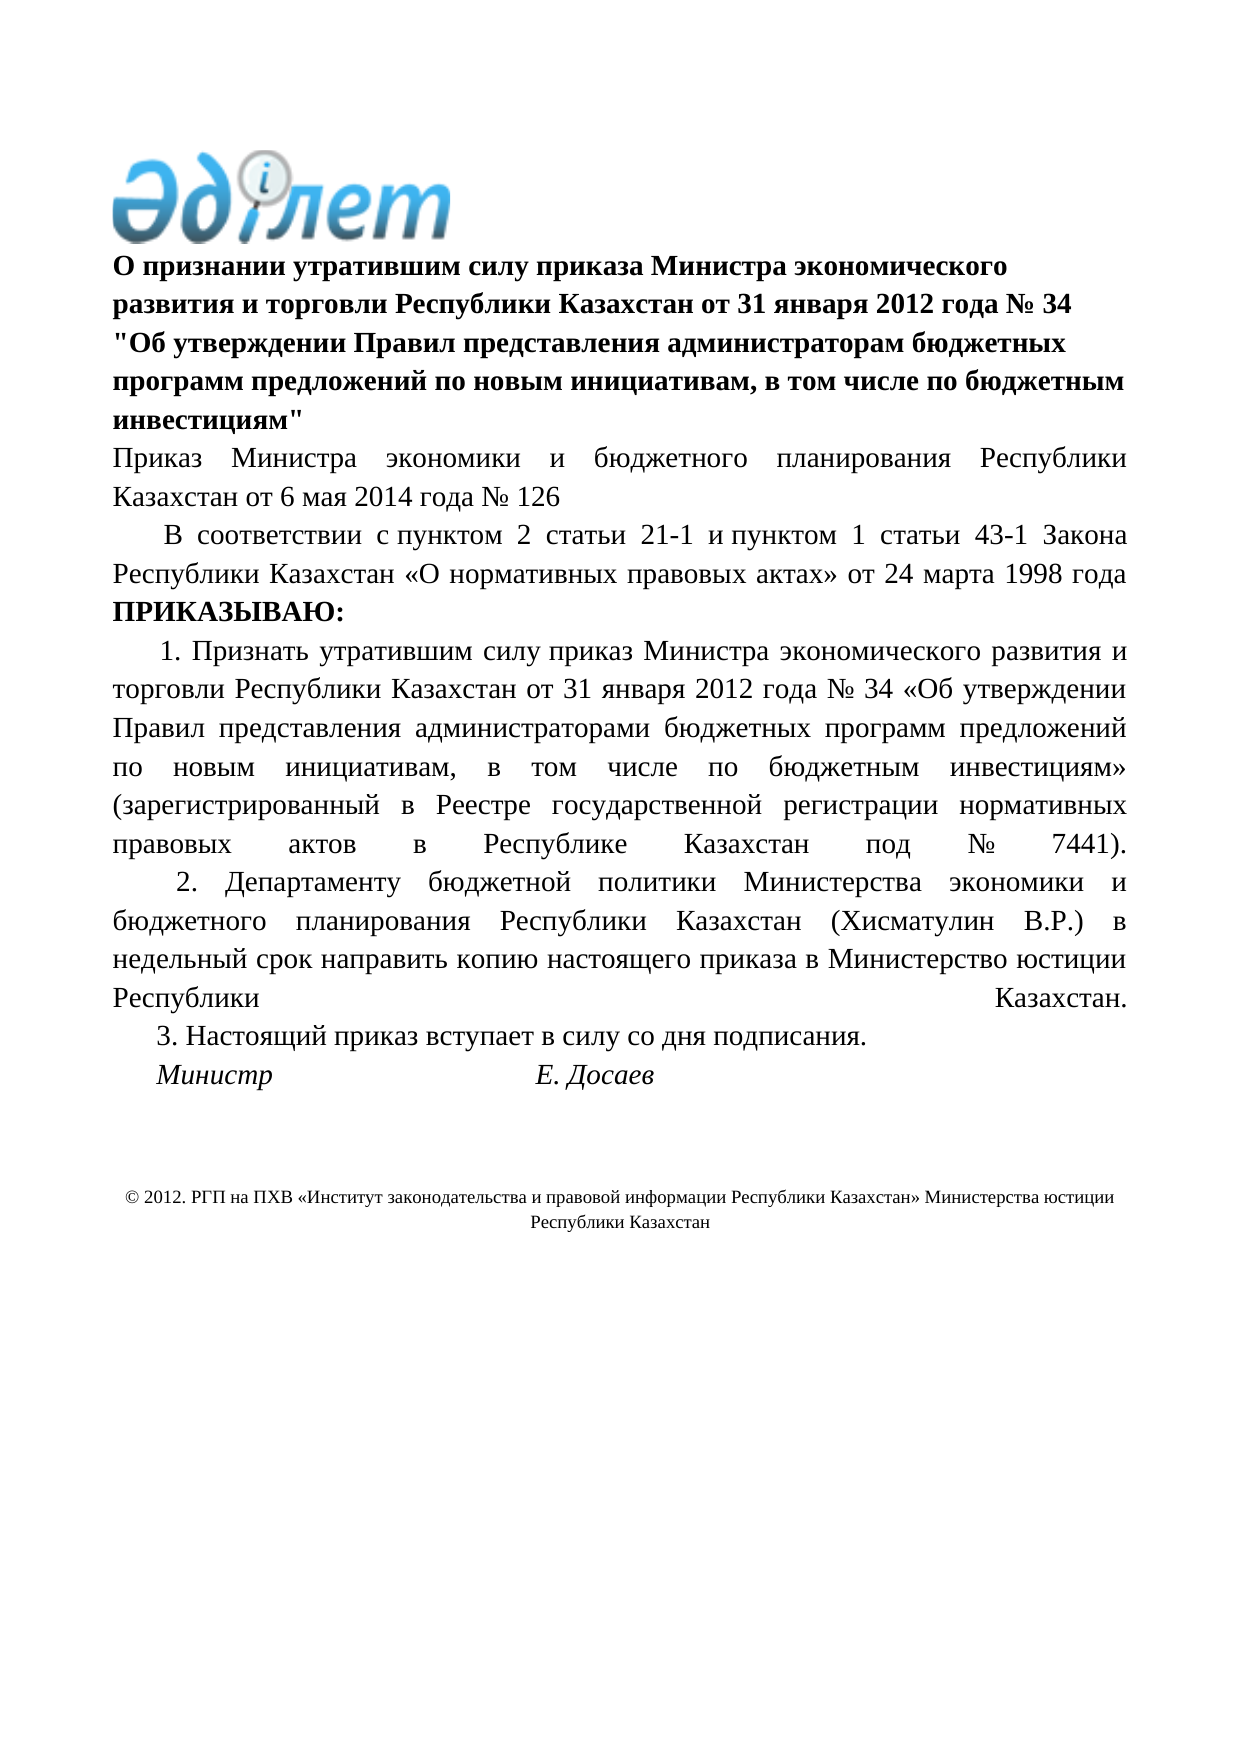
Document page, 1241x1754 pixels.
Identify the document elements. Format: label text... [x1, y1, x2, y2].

text © 2012. РГП на ПХВ «Институт законодательства и правовой информации Республики Казахстан» Министерства юстиции Республики Казахстан [112, 1186, 1128, 1232]
text В соответствии с пунктом 2 статьи 21-1 и пунктом 1 статьи 43-1 Закона Республики Казахстан «О нормативных правовых актах» от 24 марта 1998 года ПРИКАЗЫВАЮ: 1. Признать утратившим силу приказ Министра экономического развития и торговли Республики Казахстан от 31 января 2012 года № 34 «Об утверждении Правил представления администраторами бюджетных программ предложений по новым инициативам, в том числе по бюджетным инвестициям» (зарегистрированный в Реестре государственной регистрации нормативных правовых актов в Республике Казахстан под № 7441). 2. Департаменту бюджетной политики Министерства экономики и бюджетного планирования Республики Казахстан (Хисматулин В.Р.) в недельный срок направить копию настоящего приказа в Министерство юстиции Республики Казахстан. 3. Настоящий приказ вступает в силу со дня подписания. [112, 517, 1128, 1052]
text Министр Е. Досаев [112, 1057, 1128, 1091]
text О признании утратившим силу приказа Министра экономического развития и торговли Республики Казахстан от 31 января 2012 года № 34 "Об утверждении Правил представления администраторам бюджетных программ предложений по новым инициативам, в том числе по бюджетным инвестициям" [112, 248, 1128, 435]
picture [112, 150, 451, 244]
text Приказ Министра экономики и бюджетного планирования Республики Казахстан от 6 мая 2014 года № 126 [112, 440, 1128, 512]
